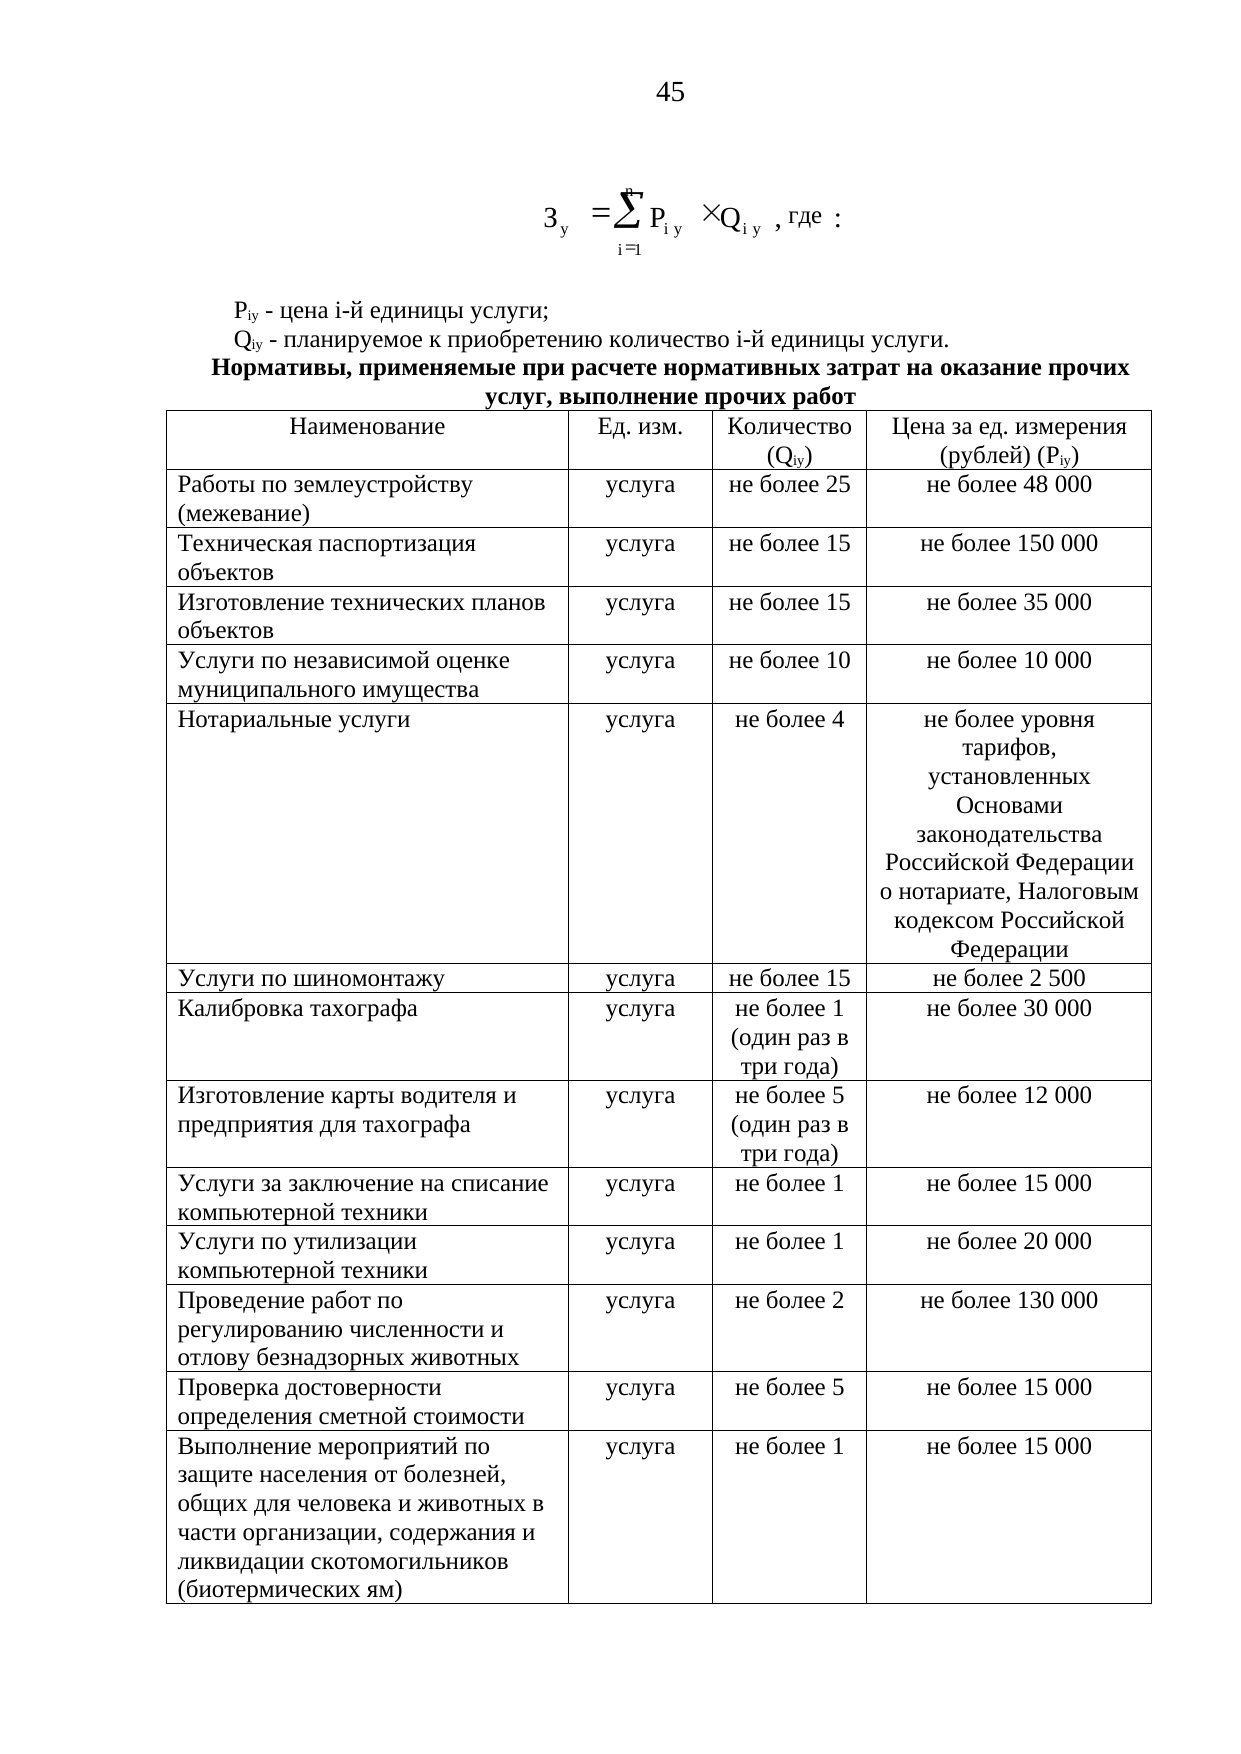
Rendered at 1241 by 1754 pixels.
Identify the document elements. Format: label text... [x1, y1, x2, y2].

table_cell не более 15 000 [867, 1372, 1151, 1430]
table_cell не более 25 [713, 470, 866, 527]
table_cell не более 20 000 [867, 1226, 1151, 1284]
table_cell не более 5 (один раз в три года) [713, 1081, 866, 1167]
table_header Наименование [167, 411, 568, 468]
table_cell не более 5 [713, 1372, 866, 1430]
table_cell не более 10 000 [867, 645, 1151, 703]
table_cell Проведение работ по регулированию численности и отлову безнадзорных животных [167, 1285, 568, 1371]
table_header Ед. изм. [569, 411, 712, 468]
table_cell не более 4 [713, 704, 866, 962]
table_cell не более 15 [713, 528, 866, 586]
table_cell не более 12 000 [867, 1081, 1151, 1167]
table_cell Изготовление технических планов объектов [167, 587, 568, 644]
table_cell Услуги за заключение на списание компьютерной техники [167, 1168, 568, 1225]
table_cell не более 150 000 [867, 528, 1151, 586]
table_cell не более уровня тарифов, установленных Основами законодательства Российской Федерации о нотариате, Налоговым кодексом Российской Федерации [867, 704, 1151, 962]
table_cell Работы по землеустройству (межевание) [167, 470, 568, 527]
table_cell услуга [569, 704, 712, 962]
table_cell услуга [569, 470, 712, 527]
table_cell Проверка достоверности определения сметной стоимости [167, 1372, 568, 1430]
text Нормативы, применяемые при расчете нормативных затрат на оказание прочих услуг, выполнение прочих работ [177, 352, 1163, 410]
table_cell не более 15 000 [867, 1168, 1151, 1225]
table_header Количество (Qiy) [713, 411, 866, 468]
table_header Цена за ед. измерения (рублей) (Piy) [867, 411, 1151, 468]
table_cell не более 15 [713, 587, 866, 644]
table_cell Услуги по независимой оценке муниципального имущества [167, 645, 568, 703]
table_cell не более 1 [713, 1168, 866, 1225]
text Piy - цена i-й единицы услуги; [177, 295, 1163, 324]
table_cell услуга [569, 528, 712, 586]
table_cell Калибровка тахографа [167, 993, 568, 1079]
table_cell услуга [569, 1285, 712, 1371]
table_cell не более 1 [713, 1431, 866, 1603]
table_cell не более 2 500 [867, 964, 1151, 992]
table_cell Изготовление карты водителя и предприятия для тахографа [167, 1081, 568, 1167]
table_cell не более 2 [713, 1285, 866, 1371]
table_cell услуга [569, 587, 712, 644]
table_cell услуга [569, 1081, 712, 1167]
table_cell не более 15 [713, 964, 866, 992]
table_cell не более 130 000 [867, 1285, 1151, 1371]
table_cell не более 15 000 [867, 1431, 1151, 1603]
table_cell Услуги по шиномонтажу [167, 964, 568, 992]
table_cell не более 30 000 [867, 993, 1151, 1079]
table_cell не более 35 000 [867, 587, 1151, 644]
table_cell не более 1 (один раз в три года) [713, 993, 866, 1079]
table_cell услуга [569, 993, 712, 1079]
table_cell не более 1 [713, 1226, 866, 1284]
text Qiy - планируемое к приобретению количество i-й единицы услуги. [177, 324, 1163, 352]
table_cell услуга [569, 1431, 712, 1603]
table_cell Услуги по утилизации компьютерной техники [167, 1226, 568, 1284]
table_cell услуга [569, 1372, 712, 1430]
table_cell услуга [569, 1226, 712, 1284]
table_cell услуга [569, 1168, 712, 1225]
table_cell не более 10 [713, 645, 866, 703]
table_cell Нотариальные услуги [167, 704, 568, 962]
table_cell услуга [569, 645, 712, 703]
table_cell Техническая паспортизация объектов [167, 528, 568, 586]
table_cell Выполнение мероприятий по защите населения от болезней, общих для человека и животных в части организации, содержания и ликвидации скотомогильников (биотермических ям) [167, 1431, 568, 1603]
table_cell услуга [569, 964, 712, 992]
table_cell не более 48 000 [867, 470, 1151, 527]
